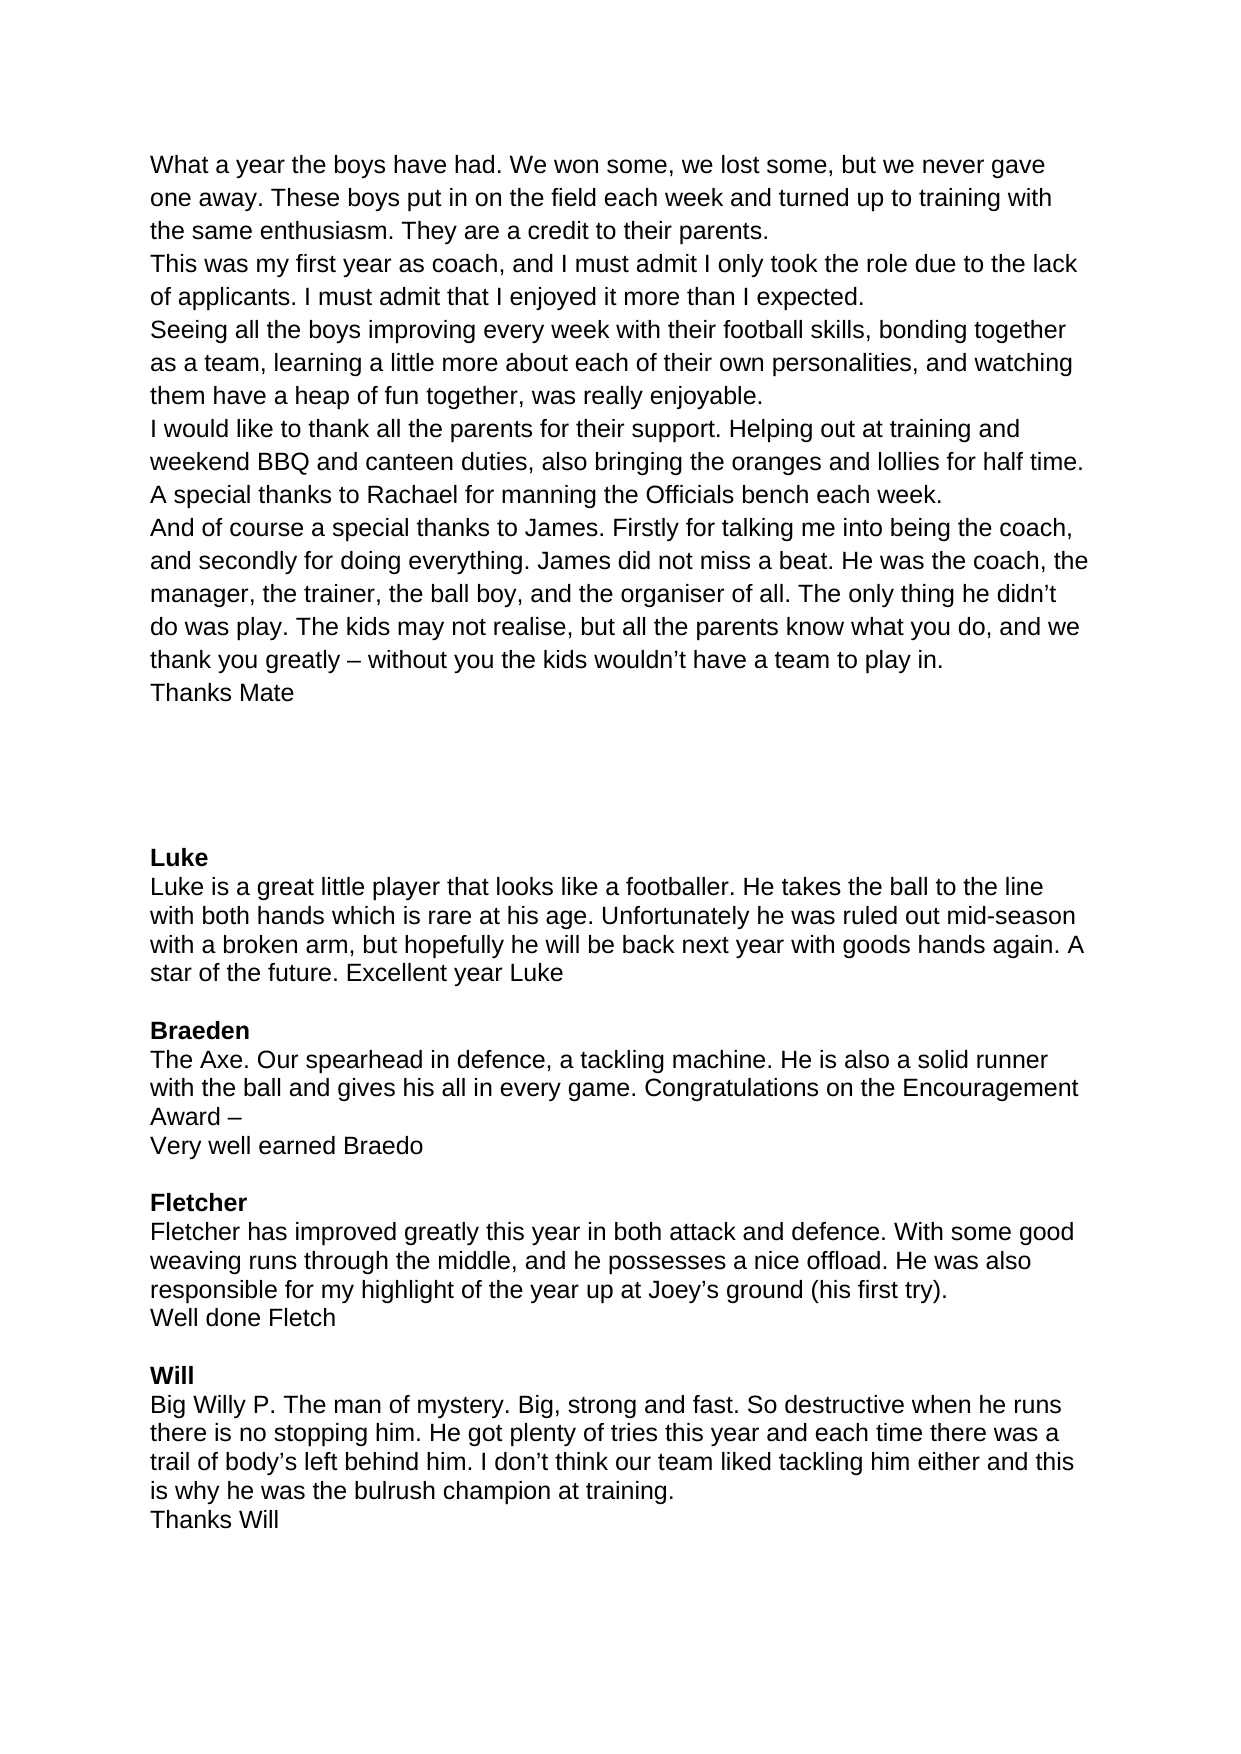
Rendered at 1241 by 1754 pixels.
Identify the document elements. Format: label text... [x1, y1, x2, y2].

text Luke [150, 843, 1090, 872]
text Very well earned Braedo [150, 1131, 1090, 1160]
text Thanks Mate [150, 678, 1090, 707]
text And of course a special thanks to James. Firstly for talking me into being the coach, and secondly for doing everything. James did not miss a beat. He was the coach, the manager, the trainer, the ball boy, and the organiser of all. The only thing he didn’t do was play. The kids may not realise, but all the parents know what you do, and we thank you greatly – without you the kids wouldn’t have a team to play in. [150, 513, 1090, 674]
text The Axe. Our spearhead in defence, a tackling machine. He is also a solid runner with the ball and gives his all in every game. Congratulations on the Encouragement Award – [150, 1045, 1090, 1131]
text Seeing all the boys improving every week with their football skills, bonding together as a team, learning a little more about each of their own personalities, and watching them have a heap of fun together, was really enjoyable. [150, 315, 1090, 410]
text What a year the boys have had. We won some, we lost some, but we never gave one away. These boys put in on the field each week and turned up to training with the same enthusiasm. They are a credit to their parents. [150, 150, 1090, 245]
text I would like to thank all the parents for their support. Helping out at training and weekend BBQ and canteen duties, also bringing the oranges and lollies for half time. [150, 414, 1090, 476]
text Well done Fletch [150, 1303, 1090, 1332]
text Fletcher has improved greatly this year in both attack and defence. With some good weaving runs through the middle, and he possesses a nice offload. He was also responsible for my highlight of the year up at Joey’s ground (his first try). [150, 1217, 1090, 1303]
text Luke is a great little player that looks like a footballer. He takes the ball to the line with both hands which is rare at his age. Unfortunately he was ruled out mid-season with a broken arm, but hopefully he will be back next year with goods hands again. A star of the future. Excellent year Luke [150, 872, 1090, 987]
text Fletcher [150, 1188, 1090, 1217]
text Braeden [150, 1016, 1090, 1045]
text Will [150, 1361, 1090, 1390]
text A special thanks to Rachael for manning the Officials bench each week. [150, 480, 1090, 509]
text Thanks Will [150, 1505, 1090, 1533]
text Big Willy P. The man of mystery. Big, strong and fast. So destructive when he runs there is no stopping him. He got plenty of tries this year and each time there was a trail of body’s left behind him. I don’t think our team liked tackling him either and this is why he was the bulrush champion at training. [150, 1390, 1090, 1505]
text This was my first year as coach, and I must admit I only took the role due to the lack of applicants. I must admit that I enjoyed it more than I expected. [150, 249, 1090, 311]
